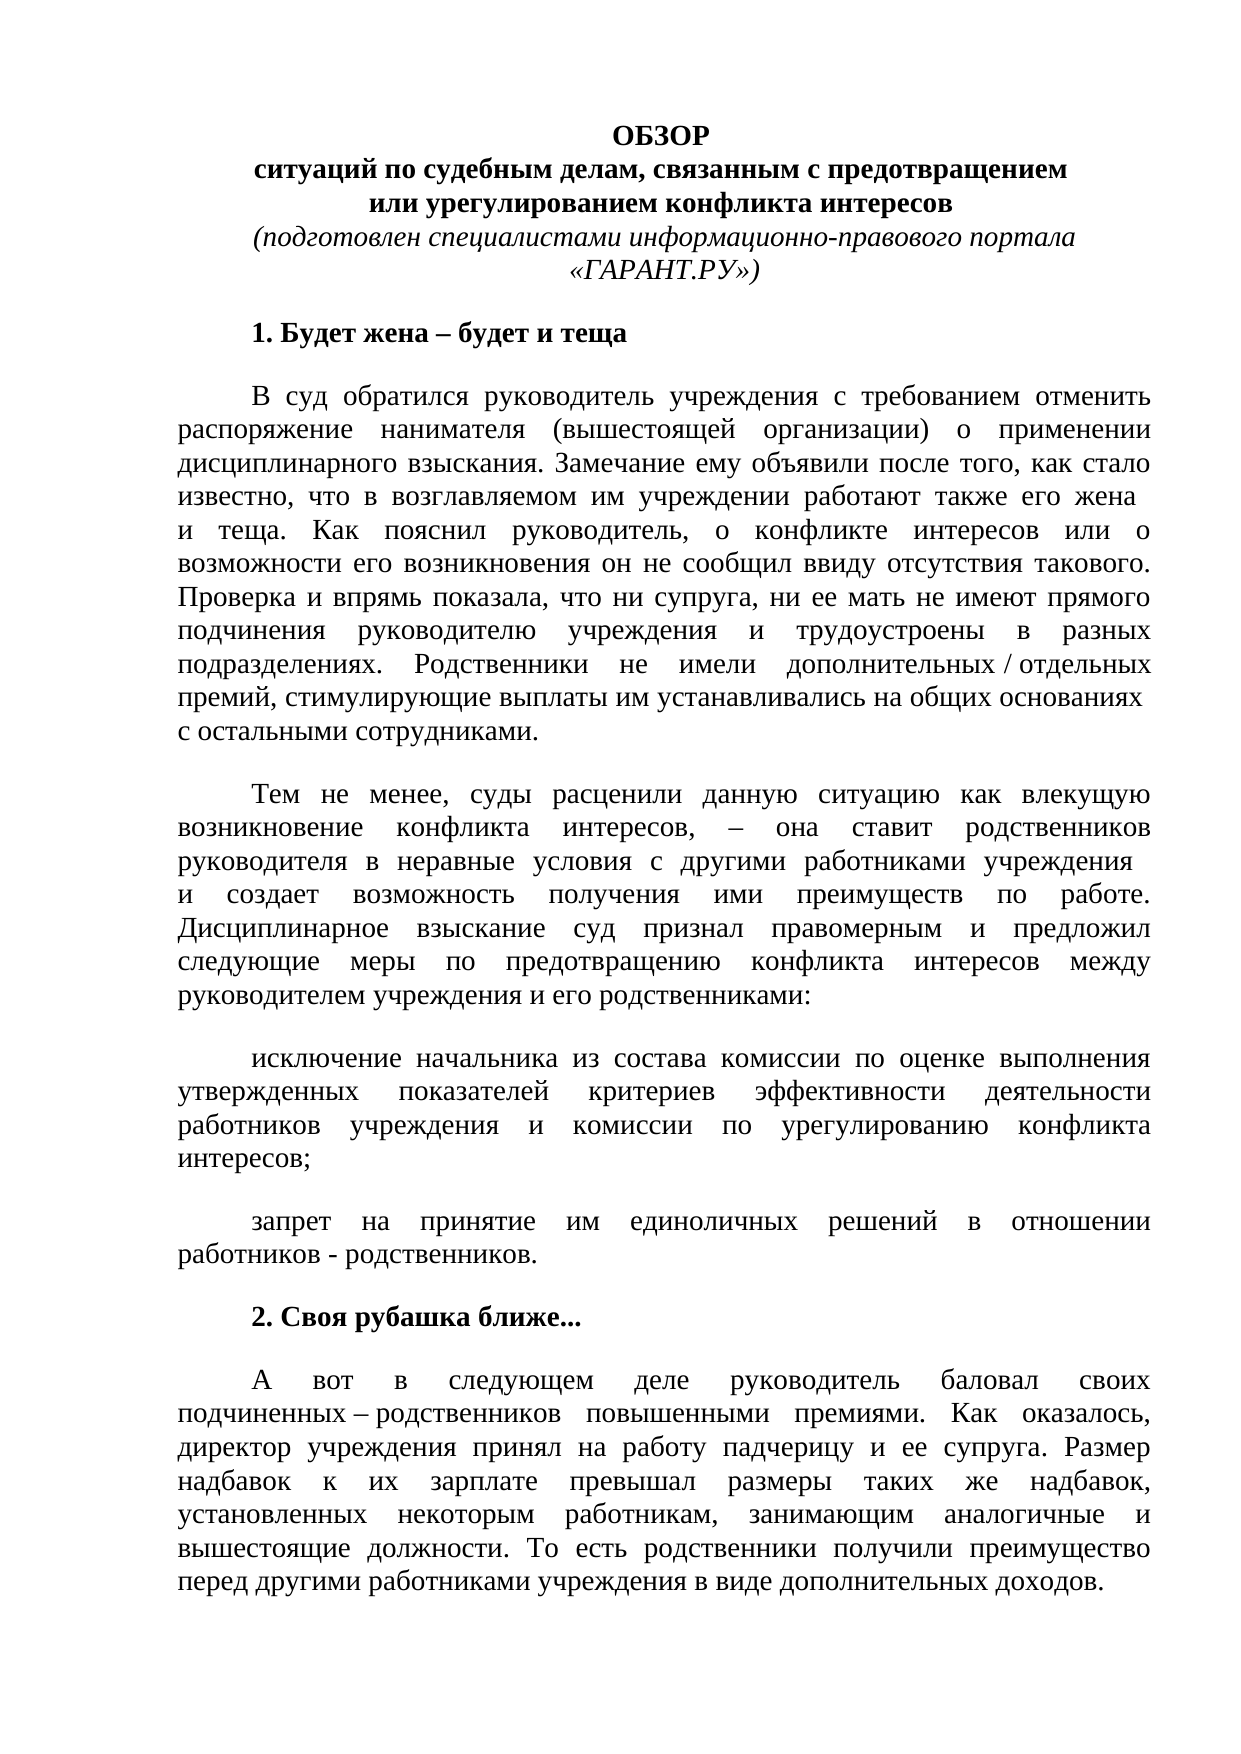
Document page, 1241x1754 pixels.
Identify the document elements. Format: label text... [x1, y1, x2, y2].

text исключение начальника из состава комиссии по оценке выполнения утвержденных показателей критериев эффективности деятельности работников учреждения и комиссии по урегулированию конфликта интересов; [177, 1040, 1152, 1174]
text запрет на принятие им единоличных решений в отношении работников - родственников. [177, 1203, 1152, 1270]
text В суд обратился руководитель учреждения с требованием отменить распоряжение нанимателя (вышестоящей организации) о применении дисциплинарного взыскания. Замечание ему объявили после того, как стало известно, что в возглавляемом им учреждении работают также его жена и теща. Как пояснил руководитель, о конфликте интересов или о возможности его возникновения он не сообщил ввиду отсутствия такового. Проверка и впрямь показала, что ни супруга, ни ее мать не имеют прямого подчинения руководителю учреждения и трудоустроены в разных подразделениях. Родственники не имели дополнительных / отдельных премий, стимулирующие выплаты им устанавливались на общих основаниях с остальными сотрудниками. [177, 378, 1152, 747]
text 1. Будет жена – будет и теща [177, 315, 1152, 348]
text ОБЗОР ситуаций по судебным делам, связанным с предотвращением или урегулированием конфликта интересов (подготовлен специалистами информационно-правового портала «ГАРАНТ.РУ») [177, 118, 1152, 286]
text 2. Своя рубашка ближе... [177, 1299, 1152, 1333]
text Тем не менее, суды расценили данную ситуацию как влекущую возникновение конфликта интересов, – она ставит родственников руководителя в неравные условия с другими работниками учреждения и создает возможность получения ими преимуществ по работе. Дисциплинарное взыскание суд признал правомерным и предложил следующие меры по предотвращению конфликта интересов между руководителем учреждения и его родственниками: [177, 776, 1152, 1011]
text А вот в следующем деле руководитель баловал своих подчиненных – родственников повышенными премиями. Как оказалось, директор учреждения принял на работу падчерицу и ее супруга. Размер надбавок к их зарплате превышал размеры таких же надбавок, установленных некоторым работникам, занимающим аналогичные и вышестоящие должности. То есть родственники получили преимущество перед другими работниками учреждения в виде дополнительных доходов. [177, 1362, 1152, 1597]
